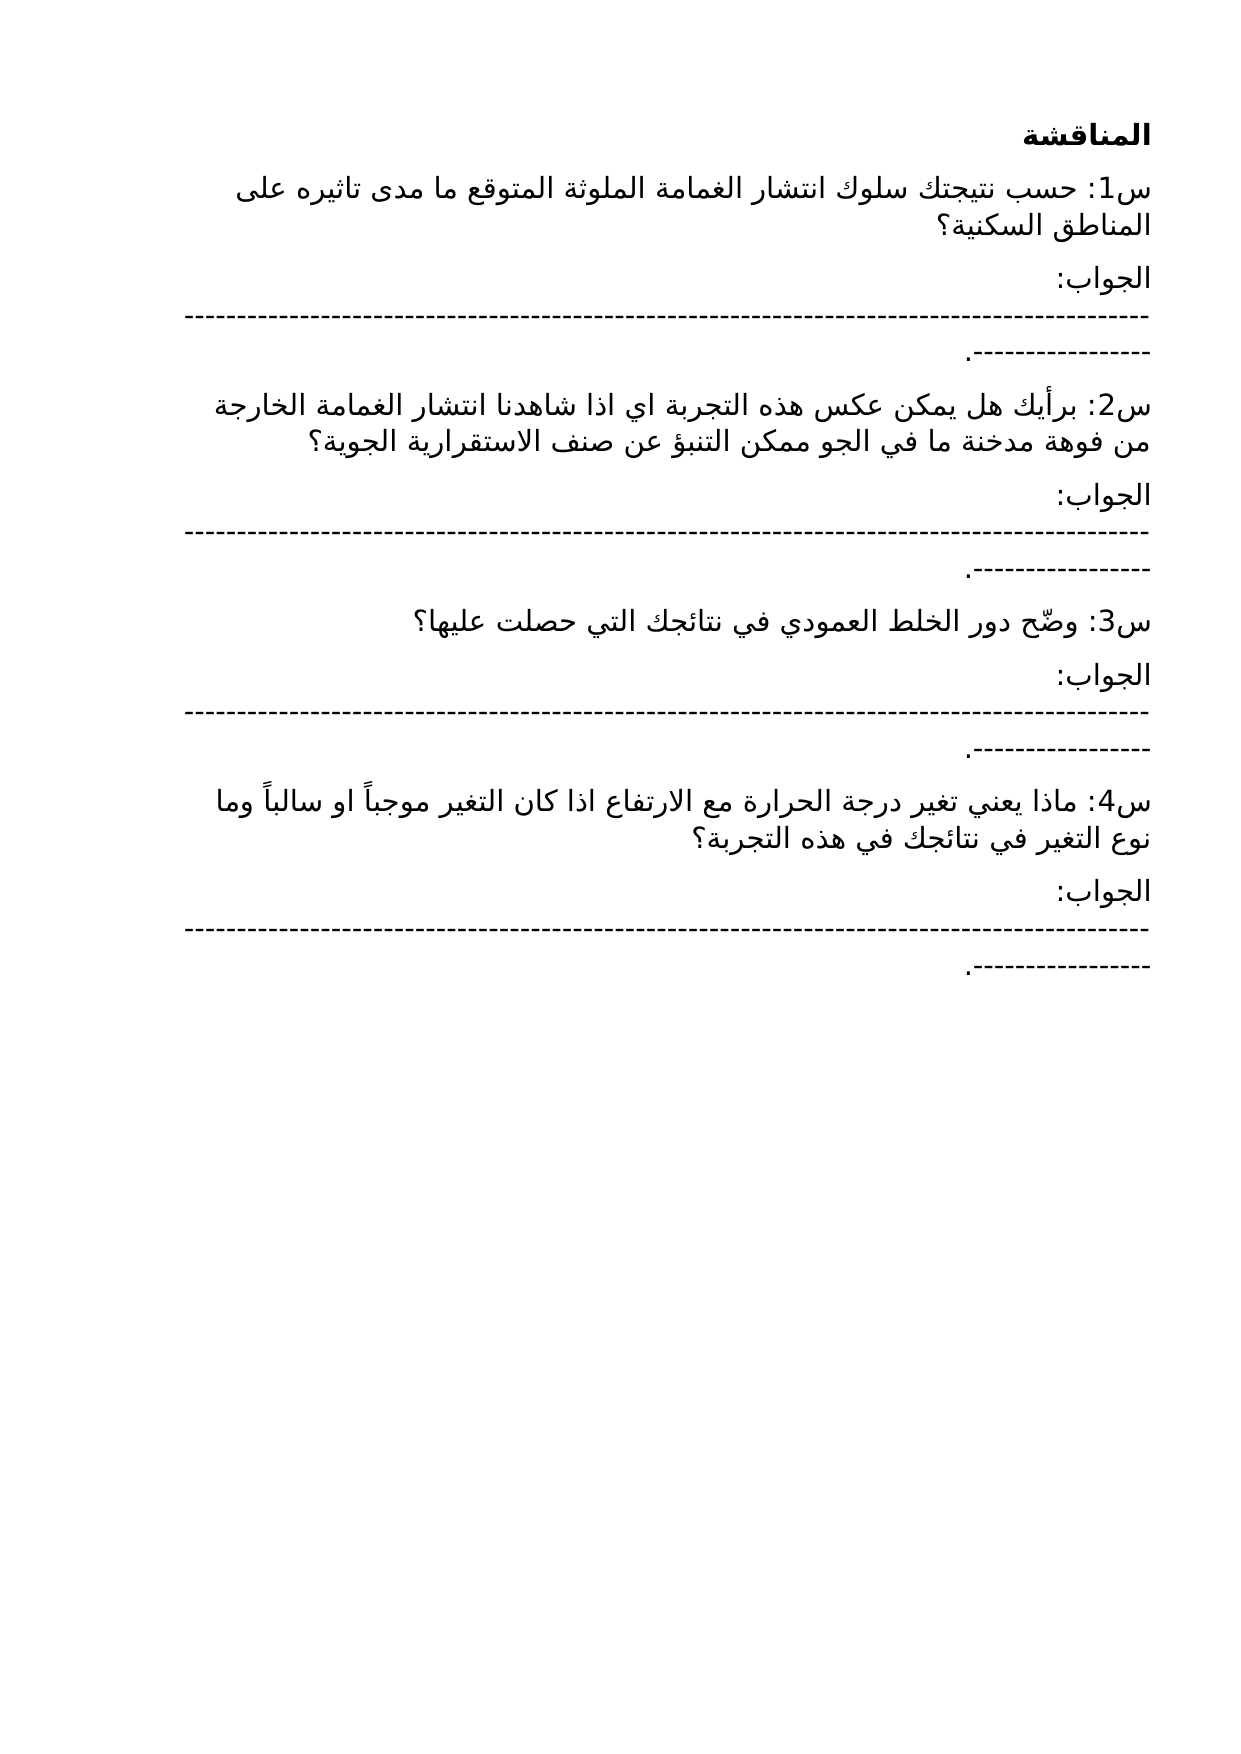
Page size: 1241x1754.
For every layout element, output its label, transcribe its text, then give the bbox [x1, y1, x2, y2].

text المناقشة [177, 118, 1152, 152]
text الجواب: -------------------------------------------------------------------------------------------------------------. [177, 658, 1152, 765]
text س3: وضّح دور الخلط العمودي في نتائجك التي حصلت عليها؟ [177, 605, 1152, 639]
text س4: ماذا يعني تغير درجة الحرارة مع الارتفاع اذا كان التغير موجباً او سالباً وما نوع التغير في نتائجك في هذه التجربة؟ [177, 785, 1152, 855]
text س2: برأيك هل يمكن عكس هذه التجربة اي اذا شاهدنا انتشار الغمامة الخارجة من فوهة مدخنة ما في الجو ممكن التنبؤ عن صنف الاستقرارية الجوية؟ [177, 388, 1152, 459]
text الجواب: -------------------------------------------------------------------------------------------------------------. [177, 261, 1152, 369]
text الجواب: -------------------------------------------------------------------------------------------------------------. [177, 875, 1152, 982]
text الجواب: -------------------------------------------------------------------------------------------------------------. [177, 478, 1152, 585]
text س1: حسب نتيجتك سلوك انتشار الغمامة الملوثة المتوقع ما مدى تاثيره على المناطق السكنية؟ [177, 171, 1152, 242]
